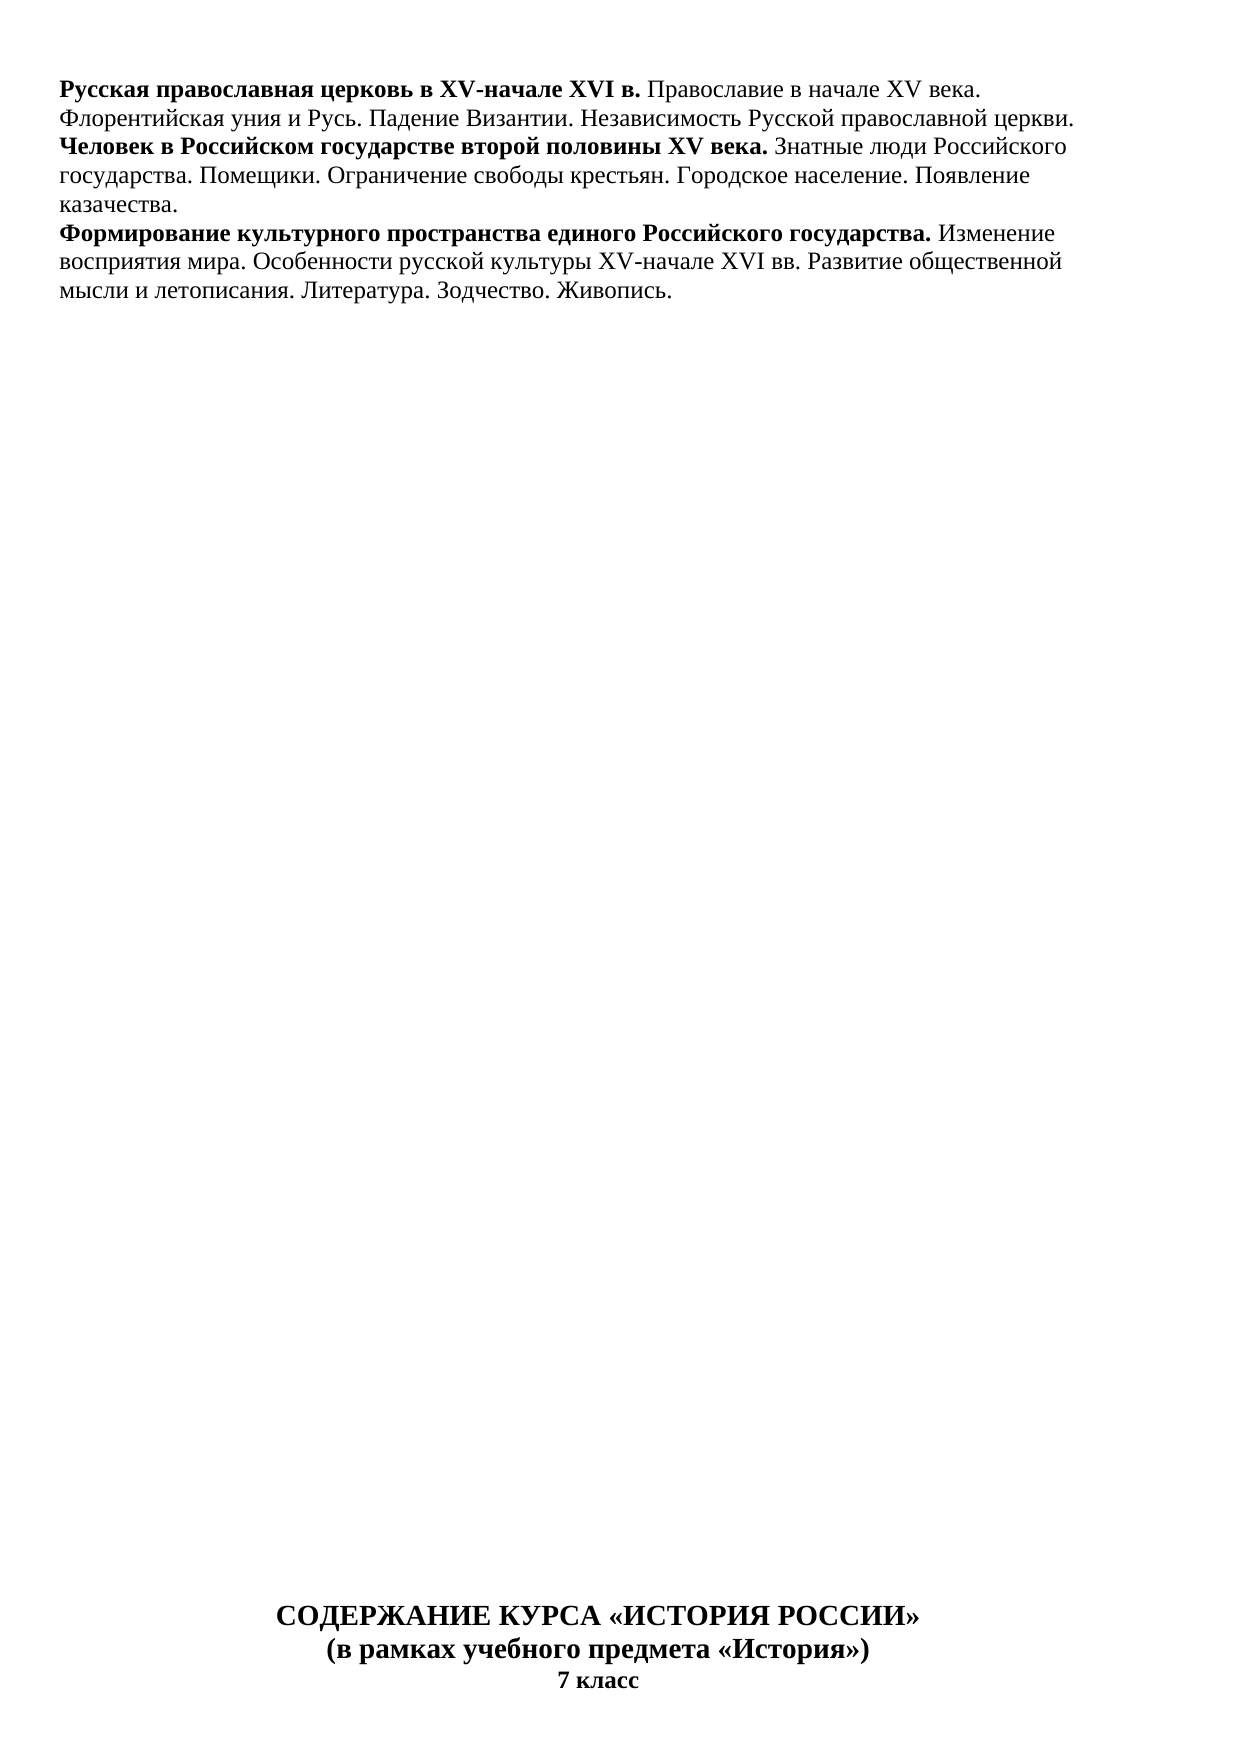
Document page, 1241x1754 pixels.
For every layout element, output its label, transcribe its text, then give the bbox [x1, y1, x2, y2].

text (в рамках учебного предмета «История») [59, 1631, 1137, 1665]
text Человек в Российском государстве второй половины XV века. Знатные люди Российского государства. Помещики. Ограничение свободы крестьян. Городское население. Появление казачества. [59, 131, 1137, 218]
text СОДЕРЖАНИЕ КУРСА «ИСТОРИЯ РОССИИ» [59, 1598, 1137, 1631]
text Русская православная церковь в XV-начале XVI в. Православие в начале XV века. Флорентийская уния и Русь. Падение Византии. Независимость Русской православной церкви. [59, 74, 1137, 131]
text Формирование культурного пространства единого Российского государства. Изменение восприятия мира. Особенности русской культуры XV-начале XVI вв. Развитие общественной мысли и летописания. Литература. Зодчество. Живопись. [59, 218, 1137, 304]
text 7 класс [59, 1665, 1137, 1693]
